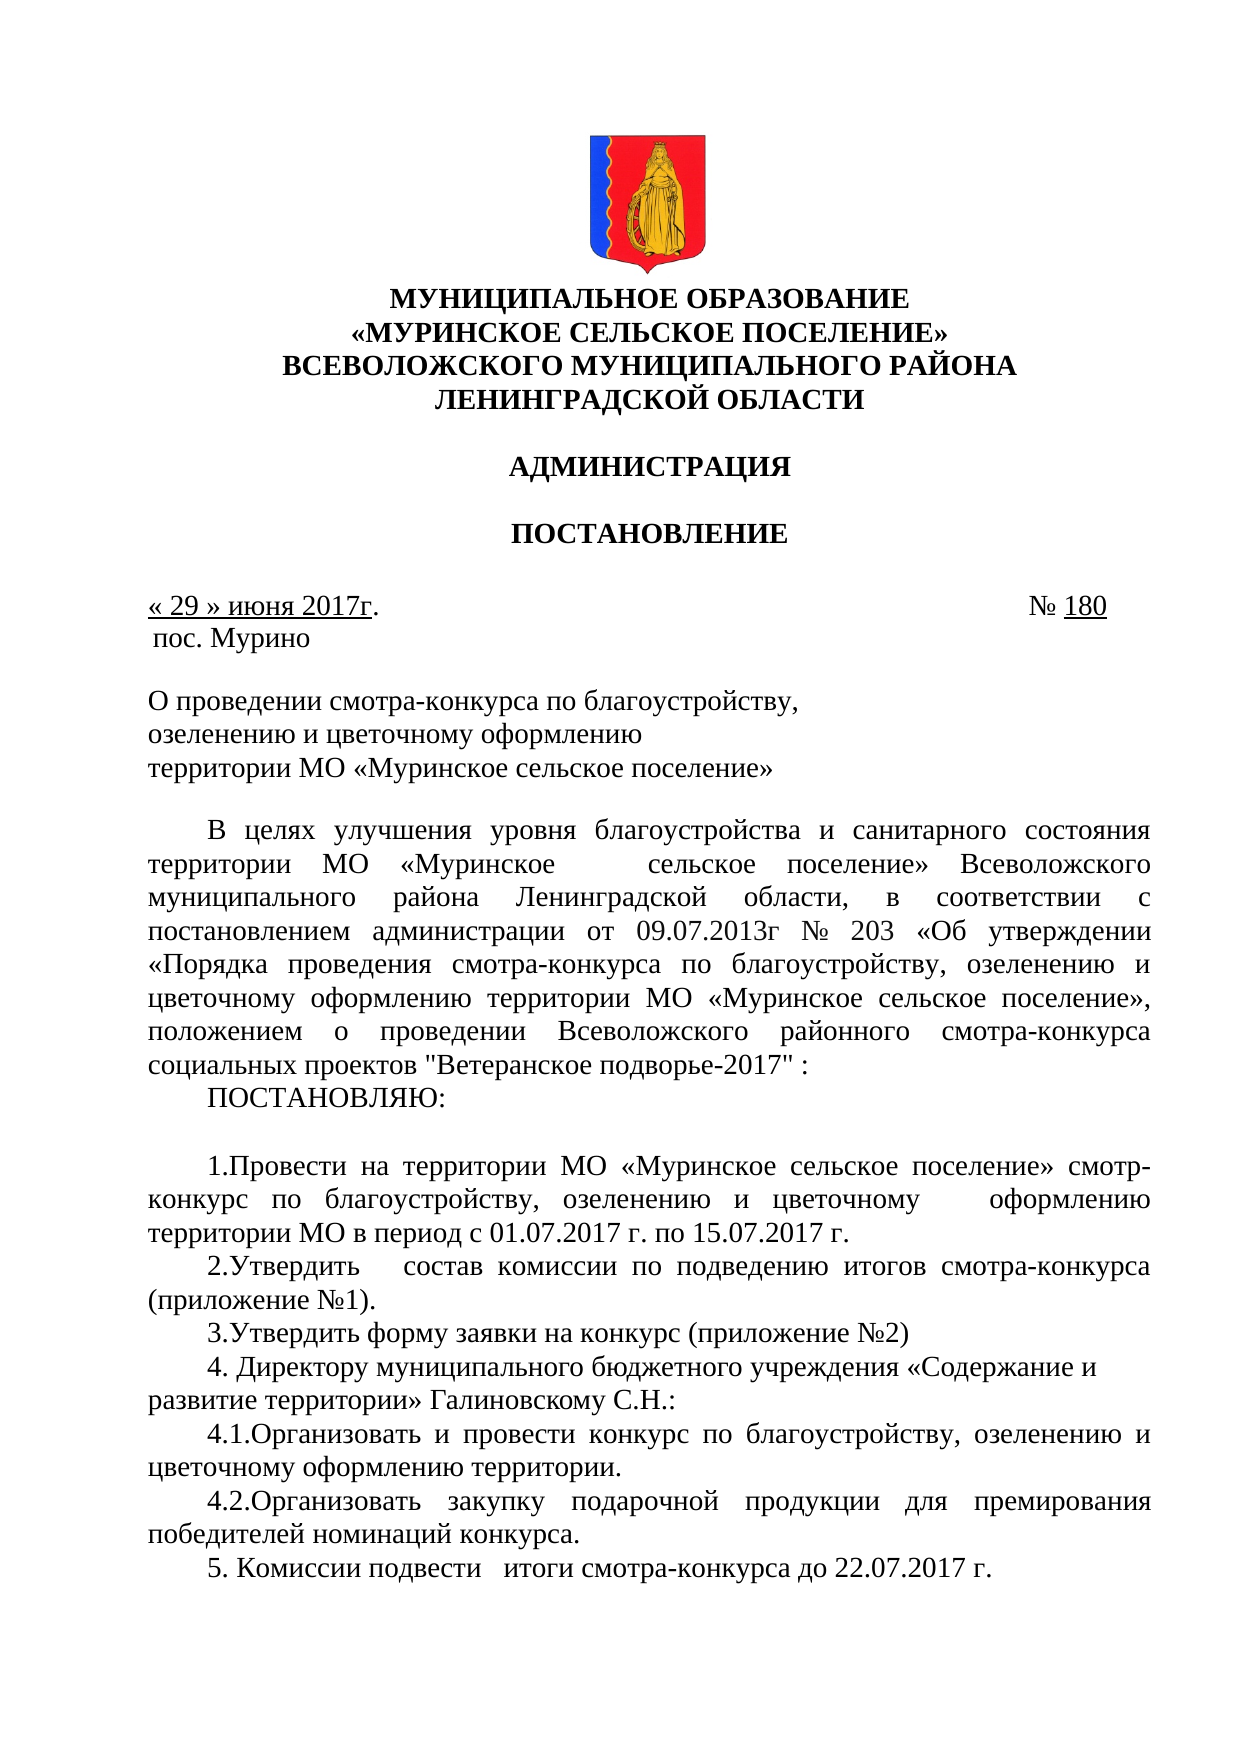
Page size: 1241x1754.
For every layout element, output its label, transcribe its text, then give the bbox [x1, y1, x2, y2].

text пос. Мурино [153, 622, 1152, 654]
text « 29 » июня 2017г. № 180 [148, 588, 1152, 622]
text ПОСТАНОВЛЕНИЕ [148, 516, 1152, 550]
text территории МО «Муринское сельское поселение» [148, 750, 1152, 783]
picture [579, 132, 721, 282]
text озеленению и цветочному оформлению [148, 716, 1152, 750]
text 4.2.Организовать закупку подарочной продукции для премирования победителей номинаций конкурса. [148, 1483, 1152, 1550]
text МУНИЦИПАЛЬНОЕ ОБРАЗОВАНИЕ [148, 281, 1152, 315]
text 5. Комиссии подвести итоги смотра-конкурса до 22.07.2017 г. [148, 1550, 1152, 1584]
text В целях улучшения уровня благоустройства и санитарного состояния территории МО «Муринское сельское поселение» Всеволожского муниципального района Ленинградской области, в соответствии с постановлением администрации от 09.07.2013г № 203 «Об утверждении «Порядка проведения смотра-конкурса по благоустройству, озеленению и цветочному оформлению территории МО «Муринское сельское поселение», положением о проведении Всеволожского районного смотра-конкурса социальных проектов "Ветеранское подворье-2017" : [148, 812, 1152, 1081]
text 3.Утвердить форму заявки на конкурс (приложение №2) [148, 1315, 1152, 1349]
text 2.Утвердить состав комиссии по подведению итогов смотра-конкурса (приложение №1). [148, 1248, 1152, 1315]
text 4.1.Организовать и провести конкурс по благоустройству, озеленению и цветочному оформлению территории. [148, 1416, 1152, 1483]
text ПОСТАНОВЛЯЮ: [148, 1081, 1152, 1114]
text АДМИНИСТРАЦИЯ [148, 449, 1152, 483]
text ВСЕВОЛОЖСКОГО МУНИЦИПАЛЬНОГО РАЙОНА [148, 348, 1152, 382]
text «МУРИНСКОЕ СЕЛЬСКОЕ ПОСЕЛЕНИЕ» [148, 315, 1152, 348]
list 4. Директору муниципального бюджетного учреждения «Содержание и развитие территории» Галиновскому С.Н.: [148, 1349, 1152, 1416]
text О проведении смотра-конкурса по благоустройству, [148, 683, 1152, 716]
text 1.Провести на территории МО «Муринское сельское поселение» смотр-конкурс по благоустройству, озеленению и цветочному оформлению территории МО в период с 01.07.2017 г. по 15.07.2017 г. [148, 1148, 1152, 1248]
text ЛЕНИНГРАДСКОЙ ОБЛАСТИ [148, 382, 1152, 416]
